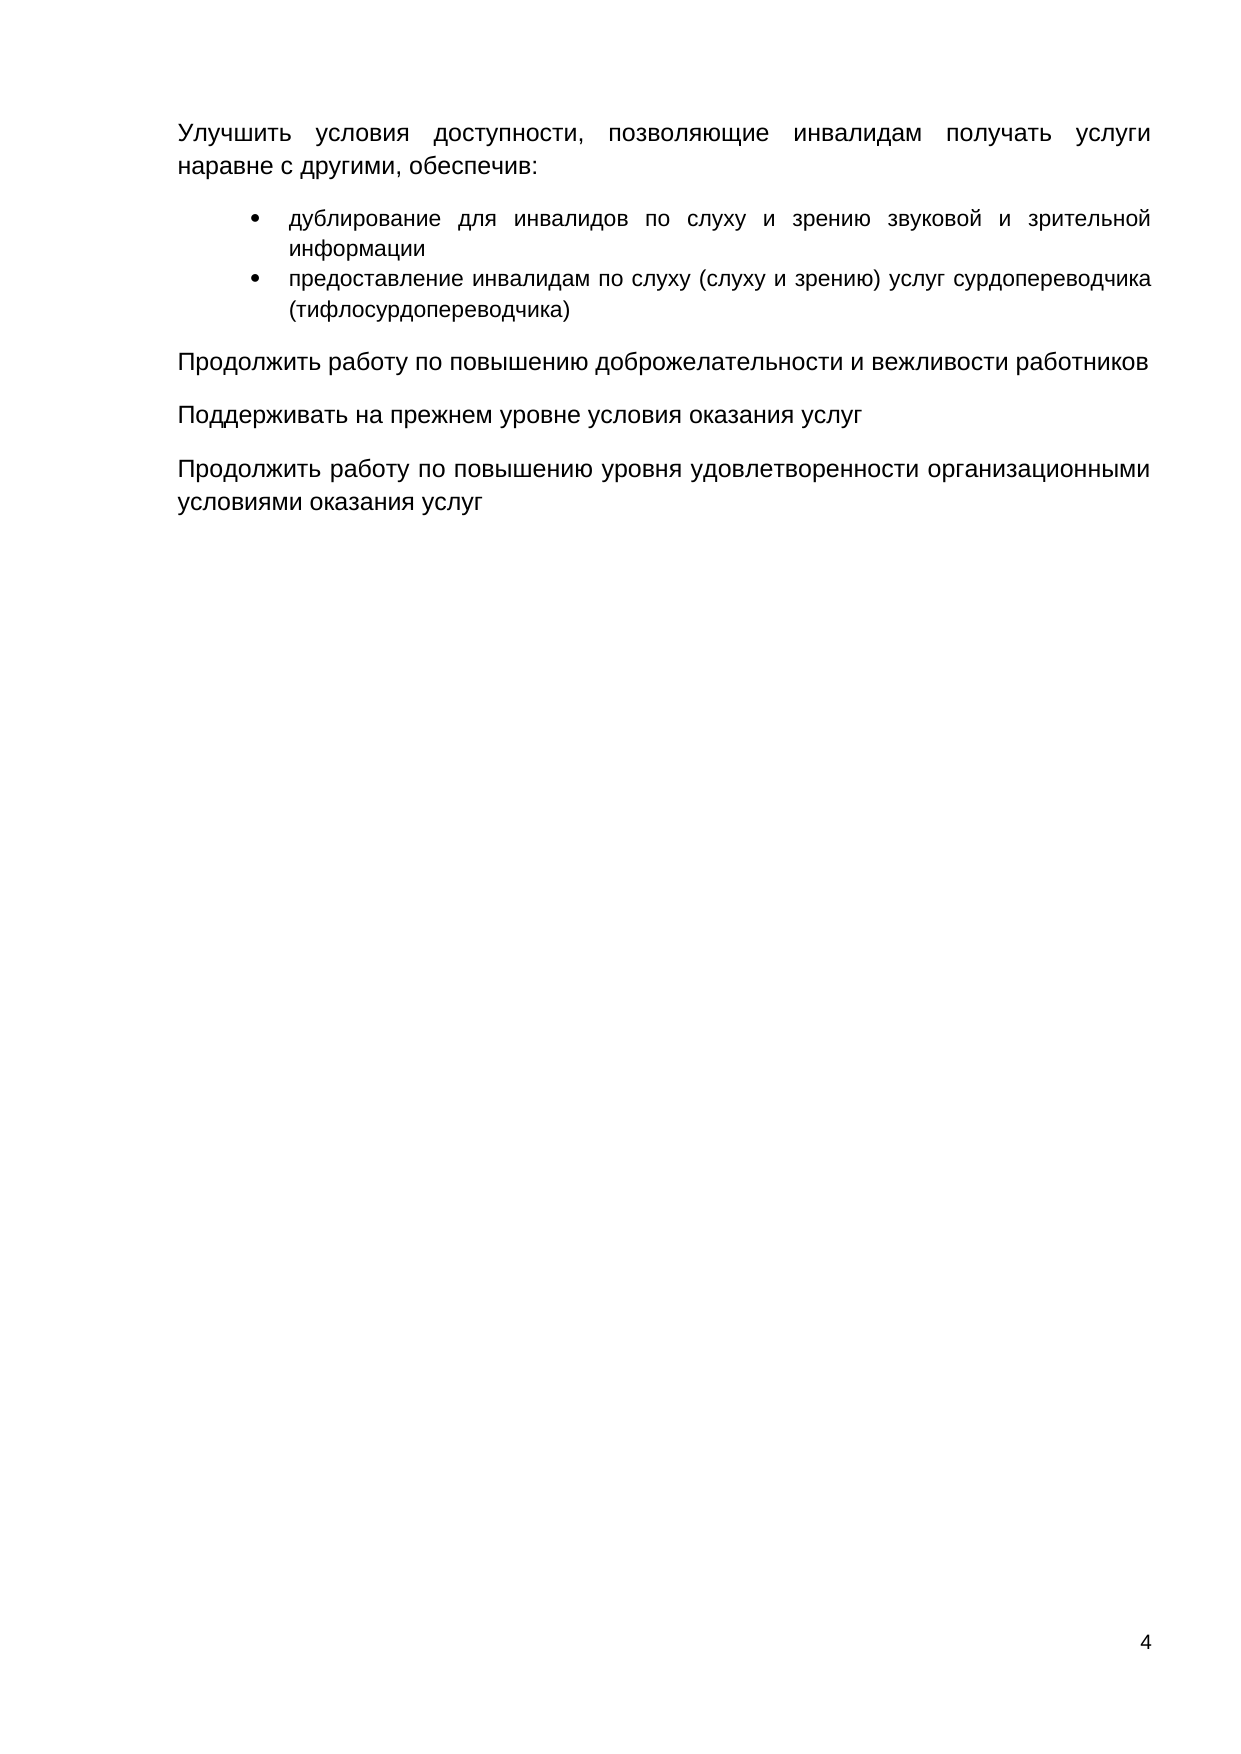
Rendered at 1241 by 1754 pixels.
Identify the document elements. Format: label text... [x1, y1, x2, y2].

text Продолжить работу по повышению доброжелательности и вежливости работников [177, 347, 1152, 375]
text Поддерживать на прежнем уровне условия оказания услуг [177, 401, 1152, 429]
text Продолжить работу по повышению уровня удовлетворенности организационными условиями оказания услуг [177, 454, 1152, 516]
list дублирование для инвалидов по слуху и зрению звуковой и зрительной информации [251, 205, 1152, 262]
text Улучшить условия доступности, позволяющие инвалидам получать услуги наравне с другими, обеспечив: [177, 118, 1152, 180]
list предоставление инвалидам по слуху (слуху и зрению) услуг сурдопереводчика (тифлосурдопереводчика) [251, 265, 1152, 322]
